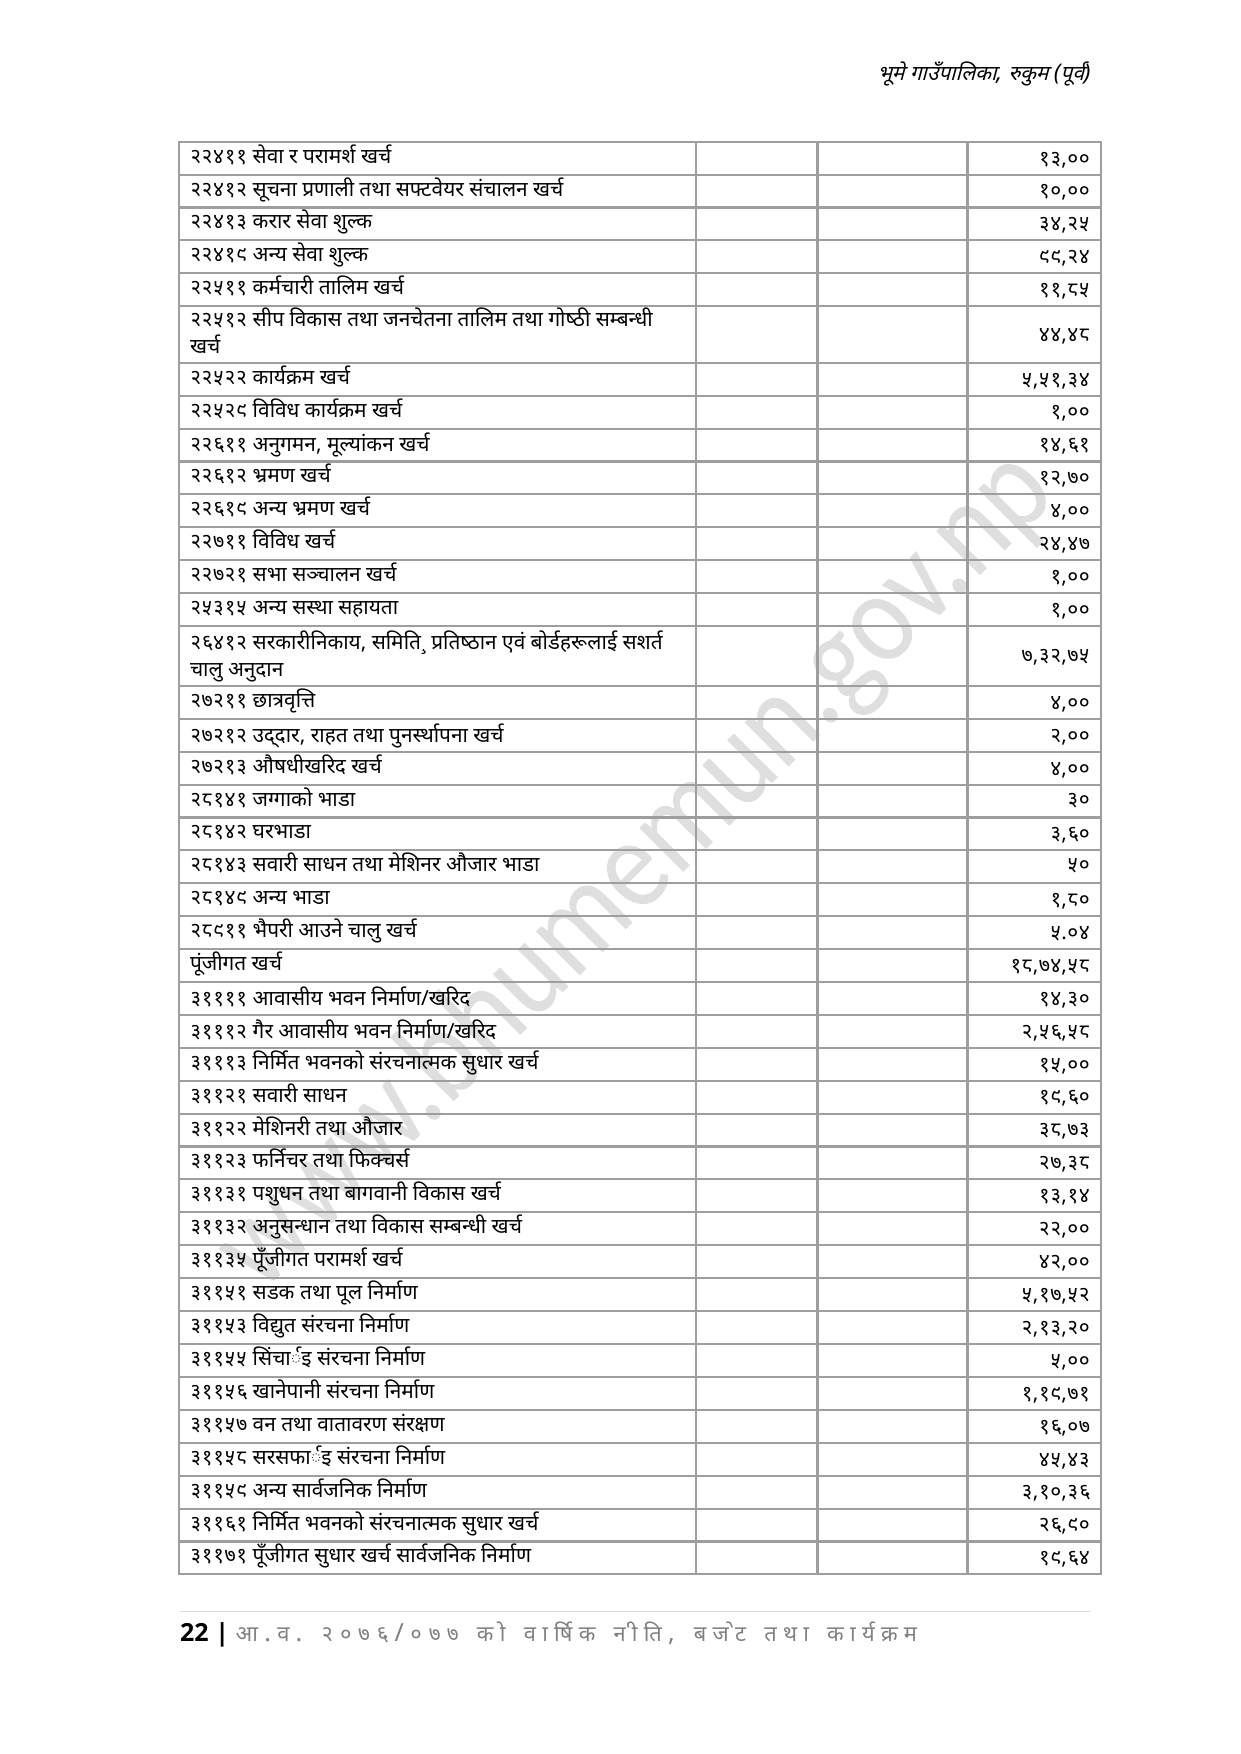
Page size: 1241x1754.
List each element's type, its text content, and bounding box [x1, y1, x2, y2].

table_cell [819, 561, 966, 592]
table_cell १९,६४ [969, 1543, 1100, 1573]
table_cell १,१९,७१ [969, 1378, 1100, 1409]
table_cell १४,३० [969, 983, 1100, 1014]
table_cell ३११५१ सडक तथा पूल निर्माण [180, 1279, 695, 1310]
table_cell [819, 1279, 966, 1310]
table_cell [819, 430, 966, 460]
table_cell [697, 1312, 816, 1343]
table_cell २,१३,२० [969, 1312, 1100, 1343]
table_cell २६४१२ सरकारीनिकाय, समिति¸ प्रतिष्ठान एवं बोर्डहरूलाई सशर्त चालु अनुदान [180, 627, 695, 685]
table_cell [697, 687, 816, 718]
table_cell [819, 1543, 966, 1573]
table_cell ३११३५ पूँजीगत परामर्श खर्च [180, 1246, 695, 1277]
table_cell ९९,२४ [969, 241, 1100, 272]
table_cell [697, 430, 816, 460]
table_cell ३११२१ सवारी साधन [180, 1082, 695, 1112]
table_cell २२५२९ विविध कार्यक्रम खर्च [180, 397, 695, 427]
table_cell [697, 786, 816, 816]
table_cell २२६१२ भ्रमण खर्च [180, 463, 695, 493]
table_cell [697, 983, 816, 1014]
table_cell [819, 819, 966, 849]
table_cell [819, 720, 966, 751]
table_cell [697, 1148, 816, 1178]
table_cell २५३१५ अन्य सस्था सहायता [180, 594, 695, 625]
table_cell [819, 397, 966, 427]
table_cell ३११३१ पशुधन तथा बागवानी विकास खर्च [180, 1180, 695, 1211]
table_cell [697, 1180, 816, 1211]
table_cell ३११५३ विद्युत संरचना निर्माण [180, 1312, 695, 1343]
table_cell ३११६१ निर्मित भवनको संरचनात्मक सुधार खर्च [180, 1510, 695, 1540]
table_cell ५,१७,५२ [969, 1279, 1100, 1310]
table_cell २८१४२ घरभाडा [180, 819, 695, 849]
table_cell [819, 753, 966, 784]
table_cell [697, 1049, 816, 1079]
table_cell २२५२२ कार्यक्रम खर्च [180, 364, 695, 394]
table_cell ४,०० [969, 753, 1100, 784]
table_cell १५,०० [969, 1049, 1100, 1079]
table_cell पूंजीगत खर्च [180, 950, 695, 981]
table_cell [819, 241, 966, 272]
table_cell [697, 364, 816, 394]
table_cell २७२१३ औषधीखरिद खर्च [180, 753, 695, 784]
table_cell ४५,४३ [969, 1444, 1100, 1474]
table_cell [697, 463, 816, 493]
table_cell ४,०० [969, 495, 1100, 526]
table_cell १०,०० [969, 176, 1100, 206]
table_cell २८१४३ सवारी साधन तथा मेशिनर औजार भाडा [180, 851, 695, 882]
table_cell [697, 627, 816, 685]
table_cell [697, 1477, 816, 1507]
table_cell २२५११ कर्मचारी तालिम खर्च [180, 274, 695, 305]
table_cell [819, 495, 966, 526]
table_cell ३,६० [969, 819, 1100, 849]
table_cell [697, 1378, 816, 1409]
table_cell [819, 1115, 966, 1145]
table_cell २२७११ विविध खर्च [180, 528, 695, 559]
table_cell ५० [969, 851, 1100, 882]
table_cell [819, 786, 966, 816]
table_cell २२४१३ करार सेवा शुल्क [180, 209, 695, 239]
table_cell [697, 950, 816, 981]
table_cell [697, 819, 816, 849]
table_cell ४२,०० [969, 1246, 1100, 1277]
table_cell [819, 176, 966, 206]
table_cell [819, 143, 966, 173]
table_cell [697, 594, 816, 625]
table_cell [819, 627, 966, 685]
table_cell १२,७० [969, 463, 1100, 493]
table_cell २२५१२ सीप विकास तथा जनचेतना तालिम तथा गोष्ठी सम्बन्धी खर्च [180, 307, 695, 362]
table_cell [697, 397, 816, 427]
table_cell [697, 884, 816, 915]
table_cell [697, 1082, 816, 1112]
table_cell [697, 528, 816, 559]
table_cell [819, 1477, 966, 1507]
table_cell [697, 1213, 816, 1244]
table_cell २,५६,५८ [969, 1016, 1100, 1047]
table_cell ३११२२ मेशिनरी तथा औजार [180, 1115, 695, 1145]
table_cell [819, 687, 966, 718]
table_cell [697, 1345, 816, 1376]
table_cell १,०० [969, 594, 1100, 625]
table_cell [697, 143, 816, 173]
table_cell १,०० [969, 397, 1100, 427]
table_cell ११,८५ [969, 274, 1100, 305]
table_cell २२४१९ अन्य सेवा शुल्क [180, 241, 695, 272]
table_cell [819, 950, 966, 981]
table_cell [697, 307, 816, 362]
table_cell ३११११ आवासीय भवन निर्माण/खरिद [180, 983, 695, 1014]
table_cell [819, 364, 966, 394]
table_cell १,०० [969, 561, 1100, 592]
table_cell [819, 1049, 966, 1079]
table_cell ३११५९ अन्य सार्वजनिक निर्माण [180, 1477, 695, 1507]
table_cell [697, 209, 816, 239]
table_cell ३० [969, 786, 1100, 816]
table_cell [819, 274, 966, 305]
table_cell [819, 307, 966, 362]
table_cell [697, 561, 816, 592]
table_cell [819, 1246, 966, 1277]
table_cell १३,०० [969, 143, 1100, 173]
table_cell [819, 1444, 966, 1474]
table_cell [819, 594, 966, 625]
table_cell २२६११ अनुगमन, मूल्यांकन खर्च [180, 430, 695, 460]
table_cell २२४१२ सूचना प्रणाली तथा सफ्टवेयर संचालन खर्च [180, 176, 695, 206]
table_cell [819, 1312, 966, 1343]
table_cell [819, 1082, 966, 1112]
table_cell ५.०४ [969, 917, 1100, 948]
table_cell ३११५८ सरसफार्इ संरचना निर्माण [180, 1444, 695, 1474]
table_cell २२६१९ अन्य भ्रमण खर्च [180, 495, 695, 526]
table_cell २८१४९ अन्य भाडा [180, 884, 695, 915]
table_cell २७२११ छात्रवृत्ति [180, 687, 695, 718]
table_cell [819, 1345, 966, 1376]
table_cell १४,६१ [969, 430, 1100, 460]
table_cell [697, 917, 816, 948]
table_cell ३१११२ गैर आवासीय भवन निर्माण/खरिद [180, 1016, 695, 1047]
table_cell ४,०० [969, 687, 1100, 718]
table_cell [697, 851, 816, 882]
table_cell ३१११३ निर्मित भवनको संरचनात्मक सुधार खर्च [180, 1049, 695, 1079]
table_cell ३११५५ सिंचार्इ संरचना निर्माण [180, 1345, 695, 1376]
table_cell [819, 917, 966, 948]
table_cell [819, 1148, 966, 1178]
table_cell [819, 1378, 966, 1409]
table_cell [819, 528, 966, 559]
table_cell [697, 753, 816, 784]
table_cell ५,५१,३४ [969, 364, 1100, 394]
table_cell १९,६० [969, 1082, 1100, 1112]
table_cell [819, 1411, 966, 1442]
table_cell [819, 983, 966, 1014]
table_cell [697, 720, 816, 751]
table_cell ५,०० [969, 1345, 1100, 1376]
table_cell २,०० [969, 720, 1100, 751]
table_cell [819, 851, 966, 882]
table_cell २७२१२ उद्दार, राहत तथा पुनर्स्थापना खर्च [180, 720, 695, 751]
table_cell २२४११ सेवा र परामर्श खर्च [180, 143, 695, 173]
table_cell १६,०७ [969, 1411, 1100, 1442]
table_cell [819, 209, 966, 239]
table_cell [697, 241, 816, 272]
table_cell [697, 495, 816, 526]
table_cell ३११५७ वन तथा वातावरण संरक्षण [180, 1411, 695, 1442]
table_cell २४,४७ [969, 528, 1100, 559]
table_cell २६,९० [969, 1510, 1100, 1540]
table_cell [697, 1510, 816, 1540]
table_cell [697, 176, 816, 206]
table_cell [697, 1115, 816, 1145]
table_cell ७,३२,७५ [969, 627, 1100, 685]
table_cell [697, 1246, 816, 1277]
table_cell [819, 1180, 966, 1211]
table_cell ३८,७३ [969, 1115, 1100, 1145]
table_cell २२,०० [969, 1213, 1100, 1244]
table_cell १,८० [969, 884, 1100, 915]
table_cell [819, 1213, 966, 1244]
table_cell १८,७४,५८ [969, 950, 1100, 981]
table_cell ३११३२ अनुसन्धान तथा विकास सम्बन्धी खर्च [180, 1213, 695, 1244]
table_cell [819, 1510, 966, 1540]
table_cell ३,१०,३६ [969, 1477, 1100, 1507]
table_cell २८९११ भैपरी आउने चालु खर्च [180, 917, 695, 948]
table_cell [697, 1016, 816, 1047]
table_cell [697, 1279, 816, 1310]
table_cell [697, 1543, 816, 1573]
table_cell [697, 1444, 816, 1474]
table_cell [697, 1411, 816, 1442]
table_cell २७,३८ [969, 1148, 1100, 1178]
table_cell [819, 463, 966, 493]
table_cell ३११२३ फर्निचर तथा फिक्चर्स [180, 1148, 695, 1178]
table_cell २८१४१ जग्गाको भाडा [180, 786, 695, 816]
table_cell [697, 274, 816, 305]
table_cell [819, 1016, 966, 1047]
table_cell २२७२१ सभा सञ्चालन खर्च [180, 561, 695, 592]
table_cell ३४,२५ [969, 209, 1100, 239]
table_cell ३११७१ पूँजीगत सुधार खर्च सार्वजनिक निर्माण [180, 1543, 695, 1573]
table_cell ३११५६ खानेपानी संरचना निर्माण [180, 1378, 695, 1409]
table_cell ४४,४८ [969, 307, 1100, 362]
table_cell [819, 884, 966, 915]
table_cell १३,१४ [969, 1180, 1100, 1211]
